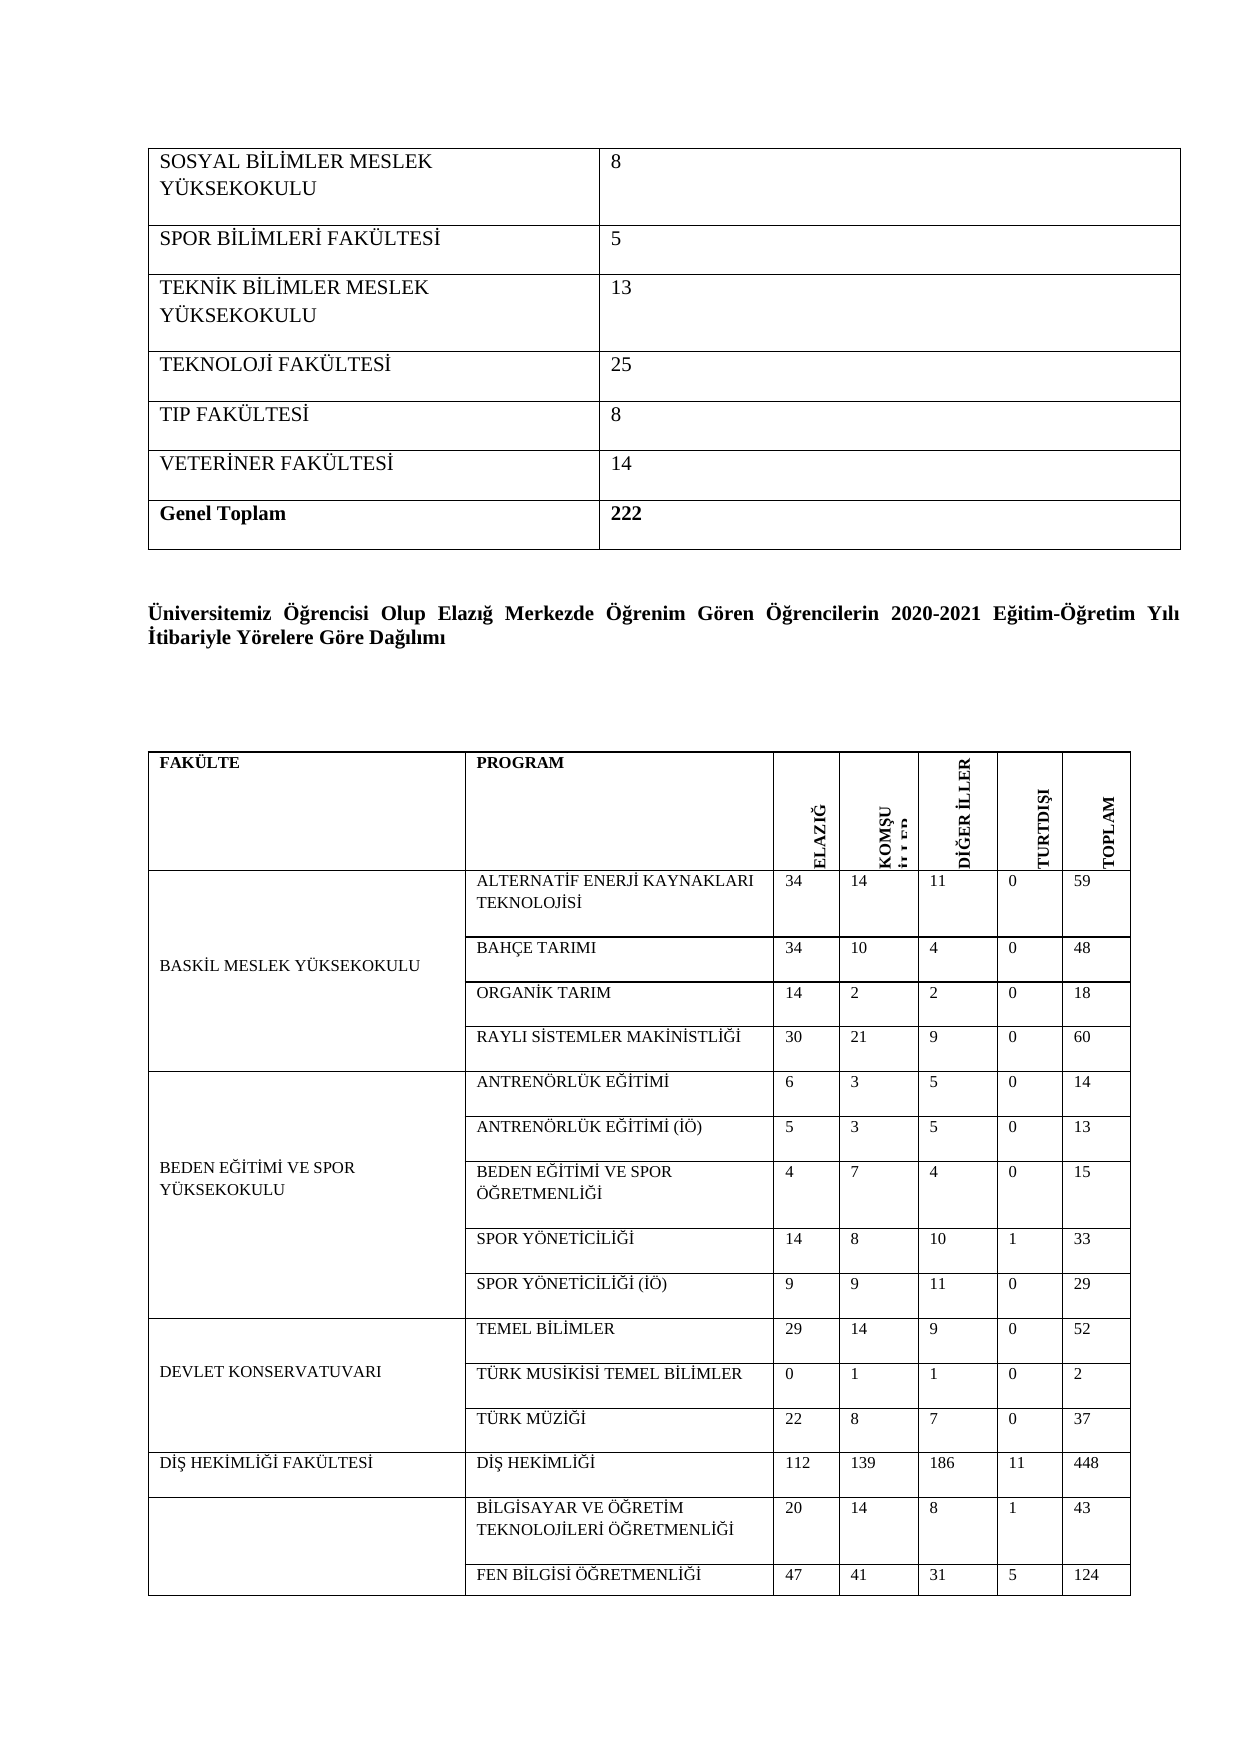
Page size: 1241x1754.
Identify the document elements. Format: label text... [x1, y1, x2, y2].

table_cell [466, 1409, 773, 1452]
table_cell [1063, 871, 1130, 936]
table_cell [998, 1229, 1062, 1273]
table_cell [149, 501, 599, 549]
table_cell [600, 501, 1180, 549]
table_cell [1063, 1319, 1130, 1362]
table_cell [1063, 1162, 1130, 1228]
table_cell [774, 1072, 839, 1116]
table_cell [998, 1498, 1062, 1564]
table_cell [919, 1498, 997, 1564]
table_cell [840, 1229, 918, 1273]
text Üniversitemiz Öğrencisi Olup Elazığ Merkezde Öğrenim Gören Öğrencilerin 2020-2021 Eğitim-Öğretim Yılı İtibariyle Yörelere Göre Dağılımı [148, 601, 1181, 649]
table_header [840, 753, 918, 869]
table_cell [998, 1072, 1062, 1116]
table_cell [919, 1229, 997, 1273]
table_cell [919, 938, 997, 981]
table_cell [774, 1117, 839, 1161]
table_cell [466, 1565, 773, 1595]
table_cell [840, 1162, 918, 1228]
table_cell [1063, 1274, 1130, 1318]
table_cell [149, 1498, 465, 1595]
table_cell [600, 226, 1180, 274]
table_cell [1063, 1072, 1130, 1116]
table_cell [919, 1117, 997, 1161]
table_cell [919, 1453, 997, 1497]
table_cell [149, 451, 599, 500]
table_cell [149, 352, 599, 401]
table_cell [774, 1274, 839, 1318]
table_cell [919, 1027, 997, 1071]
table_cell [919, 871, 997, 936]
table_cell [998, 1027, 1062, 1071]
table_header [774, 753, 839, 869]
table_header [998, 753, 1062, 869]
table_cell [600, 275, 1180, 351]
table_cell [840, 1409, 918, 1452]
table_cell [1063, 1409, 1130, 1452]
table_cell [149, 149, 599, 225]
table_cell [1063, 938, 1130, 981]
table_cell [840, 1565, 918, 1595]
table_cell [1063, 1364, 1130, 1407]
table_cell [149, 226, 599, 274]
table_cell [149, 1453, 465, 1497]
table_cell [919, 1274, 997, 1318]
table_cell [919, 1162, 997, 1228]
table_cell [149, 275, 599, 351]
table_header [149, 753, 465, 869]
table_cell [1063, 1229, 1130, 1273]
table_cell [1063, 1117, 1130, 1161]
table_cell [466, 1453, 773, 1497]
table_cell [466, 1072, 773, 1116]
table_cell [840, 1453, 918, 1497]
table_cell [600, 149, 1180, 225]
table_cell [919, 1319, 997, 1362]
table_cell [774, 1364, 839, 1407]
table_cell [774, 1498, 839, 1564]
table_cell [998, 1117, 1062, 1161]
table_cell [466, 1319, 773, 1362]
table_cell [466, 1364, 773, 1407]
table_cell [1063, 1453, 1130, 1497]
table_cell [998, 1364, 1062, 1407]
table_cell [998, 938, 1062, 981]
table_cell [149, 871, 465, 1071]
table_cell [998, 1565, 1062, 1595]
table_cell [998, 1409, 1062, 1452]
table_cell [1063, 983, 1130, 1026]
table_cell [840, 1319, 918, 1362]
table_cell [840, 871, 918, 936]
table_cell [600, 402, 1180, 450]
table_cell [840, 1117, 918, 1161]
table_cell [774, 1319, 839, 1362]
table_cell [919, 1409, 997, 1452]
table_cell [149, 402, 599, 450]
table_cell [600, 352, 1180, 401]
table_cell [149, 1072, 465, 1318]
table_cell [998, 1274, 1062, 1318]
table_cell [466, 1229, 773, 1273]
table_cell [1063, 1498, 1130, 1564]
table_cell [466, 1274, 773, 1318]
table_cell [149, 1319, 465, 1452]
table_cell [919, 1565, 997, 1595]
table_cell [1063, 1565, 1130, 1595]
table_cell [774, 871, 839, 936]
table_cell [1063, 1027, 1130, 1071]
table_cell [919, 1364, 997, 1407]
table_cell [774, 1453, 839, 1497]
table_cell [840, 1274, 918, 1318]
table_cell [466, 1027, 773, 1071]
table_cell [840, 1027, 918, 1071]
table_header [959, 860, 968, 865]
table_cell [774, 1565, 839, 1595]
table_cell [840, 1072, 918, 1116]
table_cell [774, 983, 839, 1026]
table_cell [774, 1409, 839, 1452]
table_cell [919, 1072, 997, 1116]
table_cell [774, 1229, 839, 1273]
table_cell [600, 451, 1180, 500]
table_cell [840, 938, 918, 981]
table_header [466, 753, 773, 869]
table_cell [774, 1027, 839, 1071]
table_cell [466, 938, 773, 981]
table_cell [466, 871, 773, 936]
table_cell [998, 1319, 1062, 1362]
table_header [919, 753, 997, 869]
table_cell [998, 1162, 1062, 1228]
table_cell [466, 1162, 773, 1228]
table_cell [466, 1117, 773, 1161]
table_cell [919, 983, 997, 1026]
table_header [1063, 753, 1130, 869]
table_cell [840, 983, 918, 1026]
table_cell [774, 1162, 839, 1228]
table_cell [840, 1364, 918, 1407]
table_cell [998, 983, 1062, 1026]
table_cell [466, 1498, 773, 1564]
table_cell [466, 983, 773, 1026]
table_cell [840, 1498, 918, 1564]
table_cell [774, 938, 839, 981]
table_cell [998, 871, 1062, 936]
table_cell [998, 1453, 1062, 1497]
